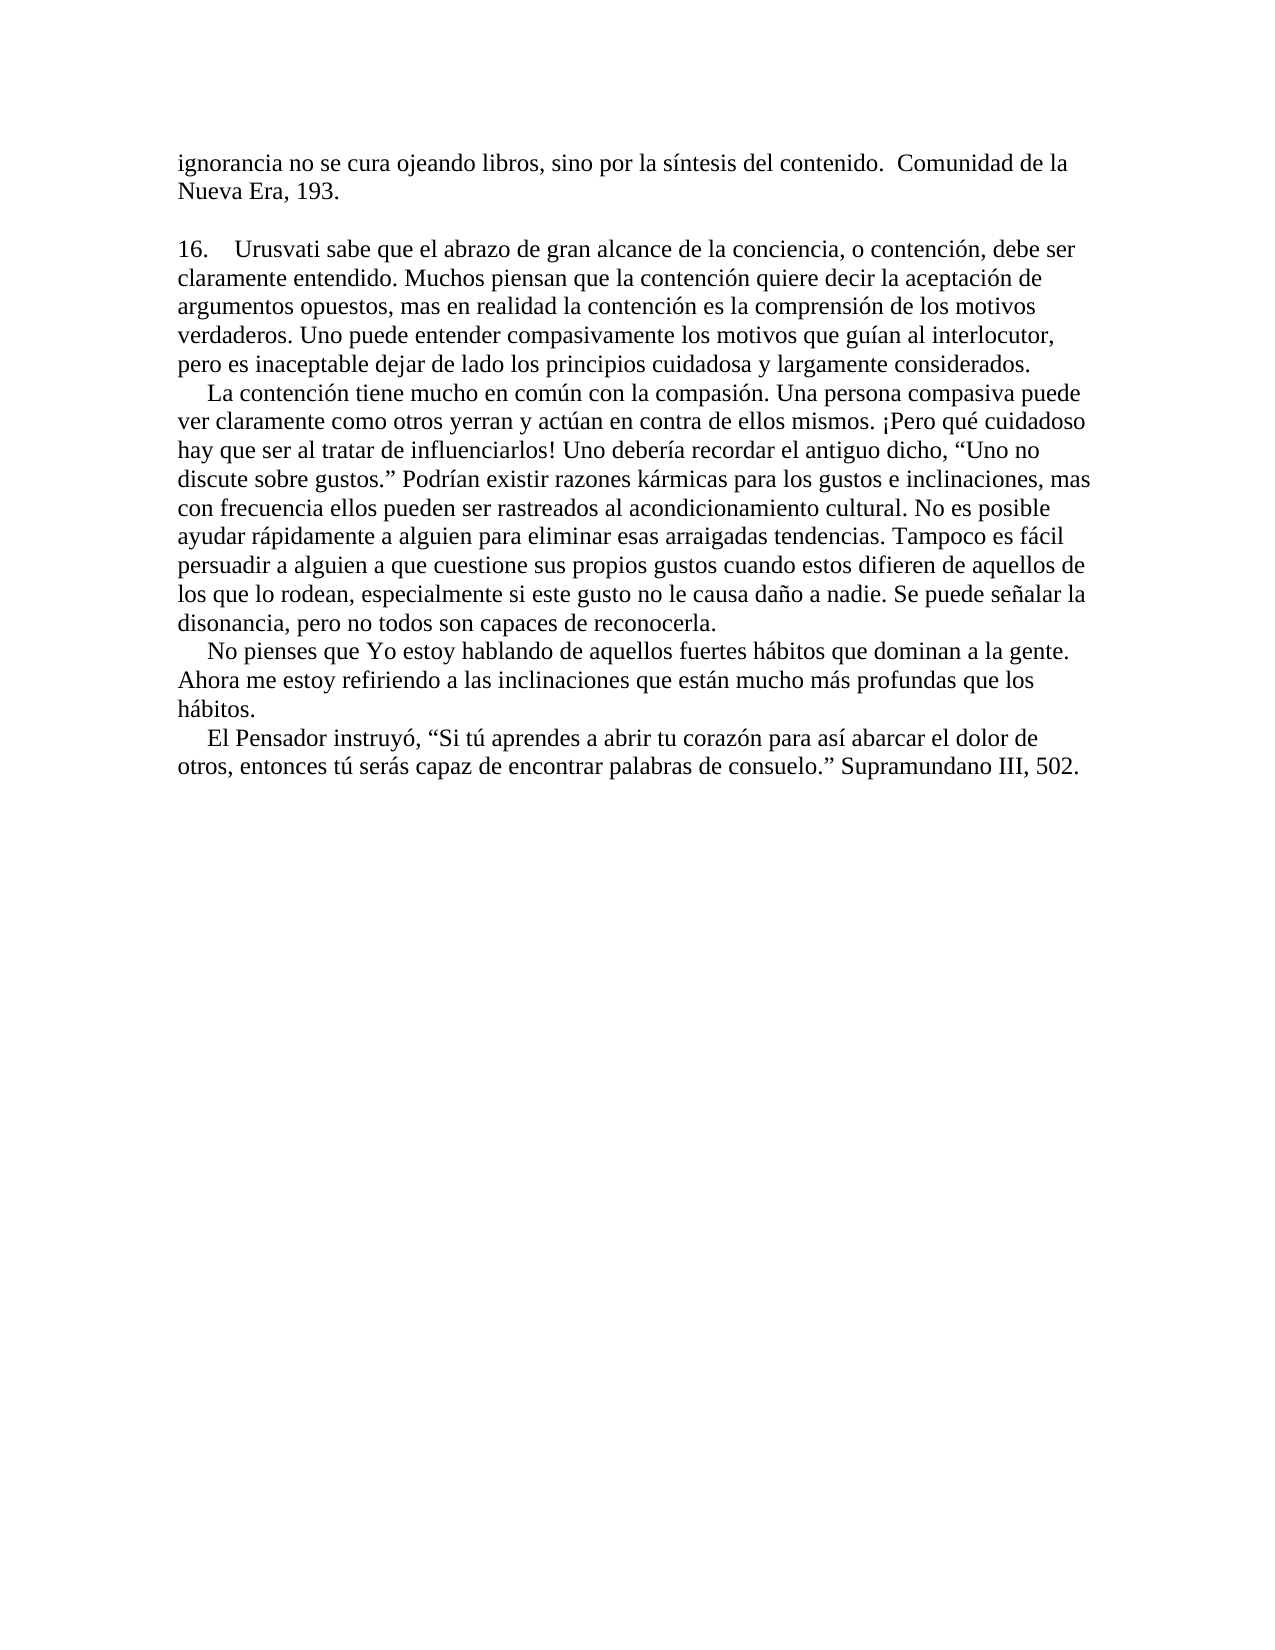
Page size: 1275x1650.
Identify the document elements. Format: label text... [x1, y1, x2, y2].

text La contención tiene mucho en común con la compasión. Una persona compasiva puede ver claramente como otros yerran y actúan en contra de ellos mismos. ¡Pero qué cuidadoso hay que ser al tratar de influenciarlos! Uno debería recordar el antiguo dicho, “Uno no discute sobre gustos.” Podrían existir razones kármicas para los gustos e inclinaciones, mas con frecuencia ellos pueden ser rastreados al acondicionamiento cultural. No es posible ayudar rápidamente a alguien para eliminar esas arraigadas tendencias. Tampoco es fácil persuadir a alguien a que cuestione sus propios gustos cuando estos difieren de aquellos de los que lo rodean, especialmente si este gusto no le causa daño a nadie. Se puede señalar la disonancia, pero no todos son capaces de reconocerla. [177, 378, 1098, 636]
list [177, 148, 1098, 205]
list Urusvati sabe que el abrazo de gran alcance de la conciencia, o contención, debe ser claramente entendido. Muchos piensan que la contención quiere decir la aceptación de argumentos opuestos, mas en realidad la contención es la comprensión de los motivos verdaderos. Uno puede entender compasivamente los motivos que guían al interlocutor, pero es inaceptable dejar de lado los principios cuidadosa y largamente considerados. [177, 234, 1098, 378]
text No pienses que Yo estoy hablando de aquellos fuertes hábitos que dominan a la gente. Ahora me estoy refiriendo a las inclinaciones que están mucho más profundas que los hábitos. [177, 636, 1098, 723]
text El Pensador instruyó, “Si tú aprendes a abrir tu corazón para así abarcar el dolor de otros, entonces tú serás capaz de encontrar palabras de consuelo.” Supramundano III, 502. [177, 723, 1098, 780]
